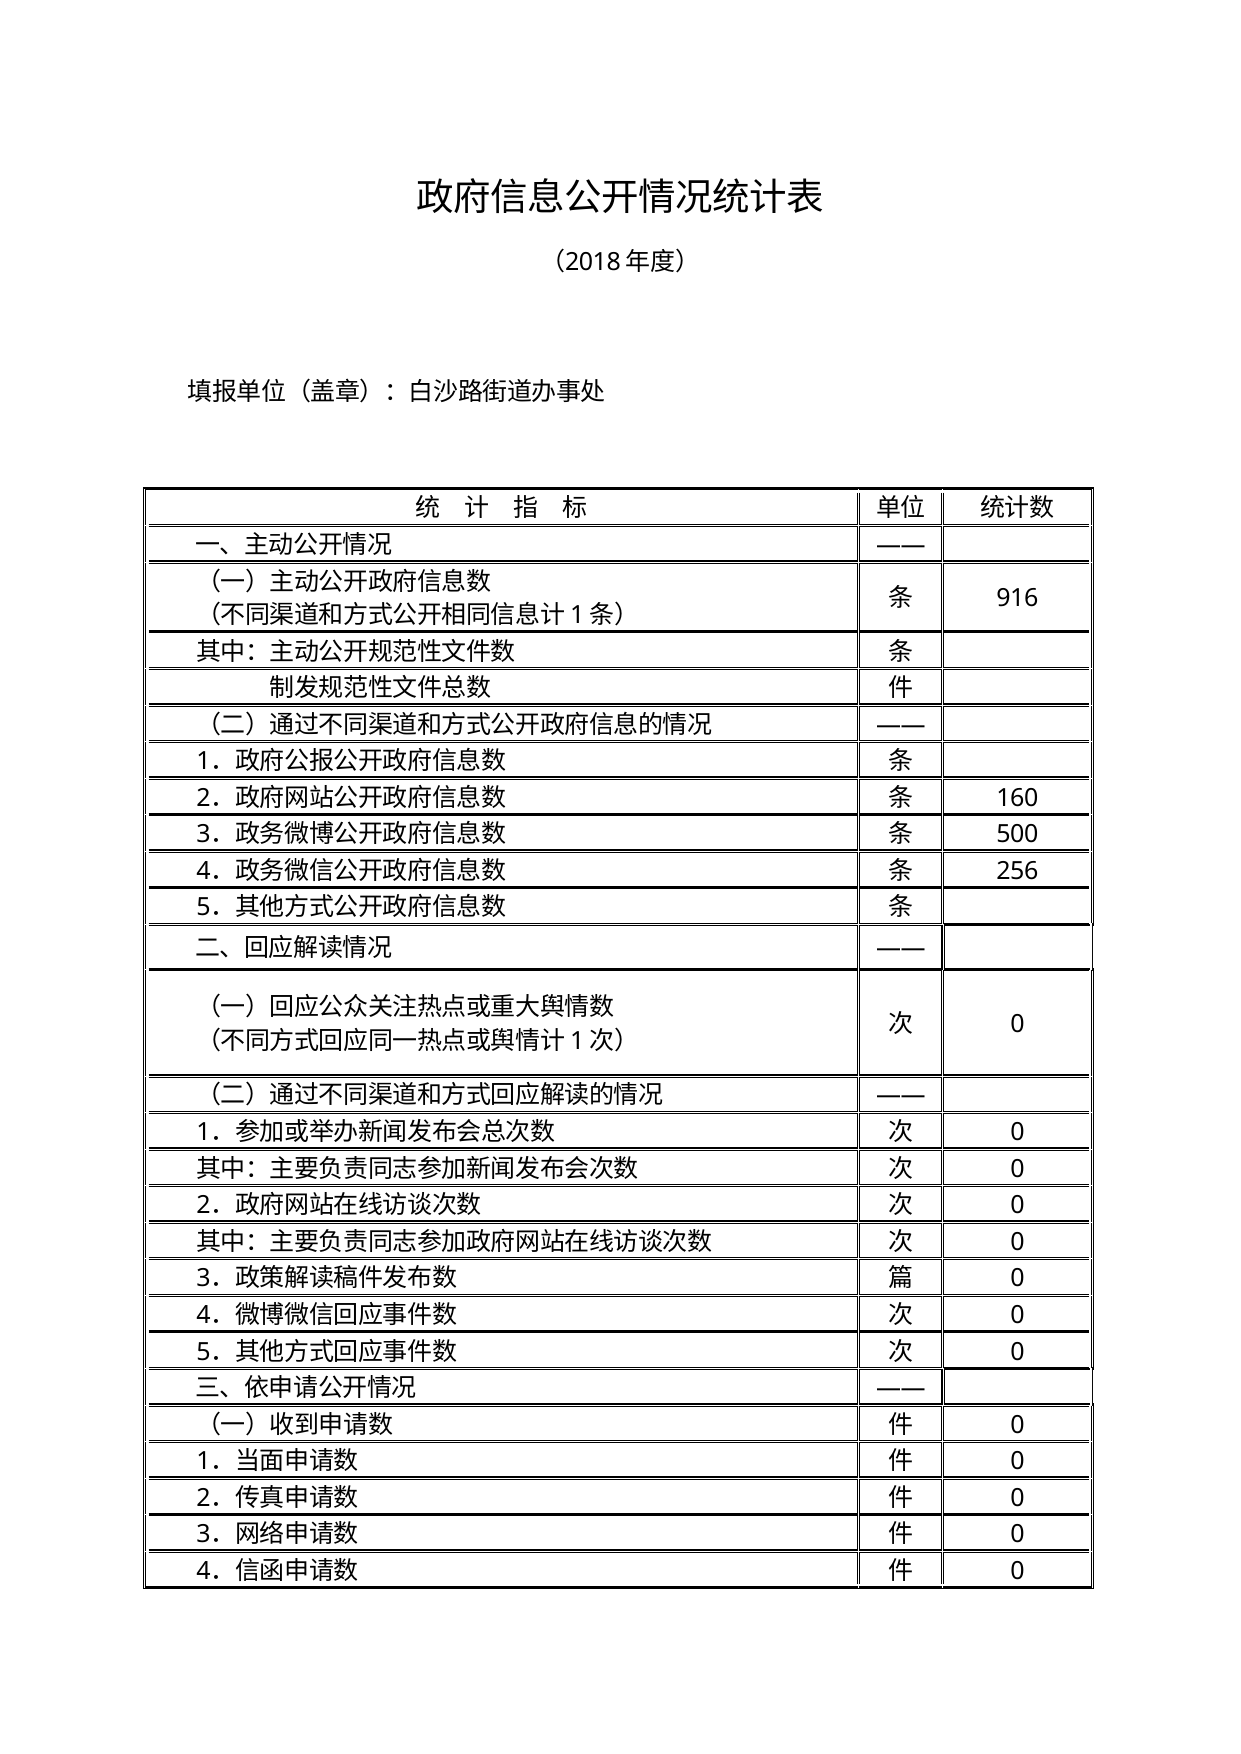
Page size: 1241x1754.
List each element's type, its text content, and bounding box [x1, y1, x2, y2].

table_cell 0 [943, 1111, 1092, 1147]
table_header 单位 [859, 490, 943, 523]
text 政府信息公开情况统计表 [187, 162, 1053, 227]
table_cell 5．其他方式公开政府信息数 [146, 886, 857, 922]
table_cell 5．其他方式回应事件数 [146, 1330, 857, 1367]
table_cell 条 [860, 853, 941, 886]
table_cell 0 [944, 1147, 1091, 1184]
table_cell 条 [860, 889, 941, 922]
table_cell [943, 740, 1092, 776]
table_cell （一）收到申请数 [146, 1403, 857, 1440]
table_cell 次 [860, 1297, 941, 1330]
table_cell 1．当面申请数 [144, 1440, 859, 1476]
table_cell [945, 1367, 1092, 1403]
table_cell 次 [860, 1333, 941, 1367]
table_cell 1．参加或举办新闻发布会总次数 [144, 1111, 859, 1147]
table_cell 次 [860, 1187, 941, 1220]
table_cell 2．传真申请数 [146, 1476, 857, 1513]
table_cell 0 [943, 1549, 1091, 1586]
table_cell （二）通过不同渠道和方式公开政府信息的情况 [146, 703, 857, 740]
table_cell 0 [944, 968, 1092, 1074]
table_cell 次 [860, 1224, 941, 1257]
table_cell [944, 1074, 1091, 1111]
table_cell 0 [943, 1184, 1092, 1220]
table_cell （一）主动公开政府信息数 （不同渠道和方式公开相同信息计1条） [146, 560, 857, 630]
table_cell 4．微博微信回应事件数 [146, 1294, 857, 1330]
table_cell 件 [860, 1407, 941, 1440]
table_cell 件 [859, 1553, 943, 1586]
table_cell [944, 886, 1091, 922]
table_cell 条 [860, 564, 941, 630]
table_cell 件 [860, 1480, 941, 1513]
table_cell [944, 703, 1091, 740]
table_cell 件 [860, 1443, 941, 1476]
table_cell 2．政府网站在线访谈次数 [144, 1184, 859, 1220]
table_cell —— [860, 527, 941, 560]
table_cell [945, 923, 1092, 968]
table_cell —— [860, 1370, 941, 1403]
table_cell 3．政务微博公开政府信息数 [144, 813, 857, 849]
table_cell 条 [860, 633, 941, 667]
table_cell 256 [944, 849, 1091, 886]
table_cell 次 [860, 1114, 941, 1147]
table_cell 其中：主要负责同志参加政府网站在线访谈次数 [146, 1220, 857, 1257]
table_cell [944, 524, 1091, 560]
table_cell 其中：主动公开规范性文件数 [146, 630, 857, 667]
table_cell 0 [944, 1476, 1091, 1513]
table_cell 0 [943, 1257, 1092, 1293]
table_cell 次 [860, 971, 941, 1074]
table_cell 4．信函申请数 [146, 1549, 859, 1586]
table_cell 次 [860, 1151, 941, 1184]
table_cell 916 [944, 560, 1091, 630]
table_cell 500 [944, 813, 1092, 849]
table_cell 条 [860, 816, 941, 849]
table_cell 1．政府公报公开政府信息数 [144, 740, 859, 776]
table_cell 件 [860, 670, 941, 703]
text （2018年度） [187, 227, 1053, 292]
table_cell —— [860, 707, 941, 740]
table_cell 3．网络申请数 [144, 1513, 857, 1549]
table_cell 4．政务微信公开政府信息数 [146, 849, 857, 886]
table_cell 0 [943, 1403, 1092, 1440]
table_cell 160 [944, 776, 1091, 813]
table_cell 3．政策解读稿件发布数 [144, 1257, 859, 1293]
table_cell —— [860, 1078, 941, 1111]
table_cell 条 [860, 780, 941, 813]
table_cell 0 [943, 1440, 1092, 1476]
table_cell [943, 667, 1092, 703]
table_cell 一、主动公开情况 [146, 524, 857, 560]
table_cell 2．政府网站公开政府信息数 [146, 776, 857, 813]
text 填报单位（盖章）：白沙路街道办事处 [187, 357, 1053, 422]
table_cell 篇 [860, 1260, 941, 1293]
table_cell 0 [944, 1294, 1091, 1330]
table_cell 0 [944, 1330, 1091, 1367]
table_header 统计数 [943, 490, 1091, 523]
table_cell 件 [860, 1516, 941, 1549]
table_cell 二、回应解读情况 [146, 923, 857, 968]
table_cell 制发规范性文件总数 [144, 667, 859, 703]
table_cell 0 [944, 1513, 1092, 1549]
table_cell —— [860, 926, 941, 968]
table_cell 0 [944, 1220, 1091, 1257]
table_cell 三、依申请公开情况 [144, 1367, 859, 1403]
table_cell 其中：主要负责同志参加新闻发布会次数 [146, 1147, 857, 1184]
table_header 统 计 指 标 [146, 490, 859, 523]
table_cell 条 [860, 743, 941, 776]
table_cell [944, 630, 1091, 667]
table_cell （二）通过不同渠道和方式回应解读的情况 [146, 1074, 857, 1111]
table_cell （一）回应公众关注热点或重大舆情数 （不同方式回应同一热点或舆情计1次） [144, 968, 857, 1074]
